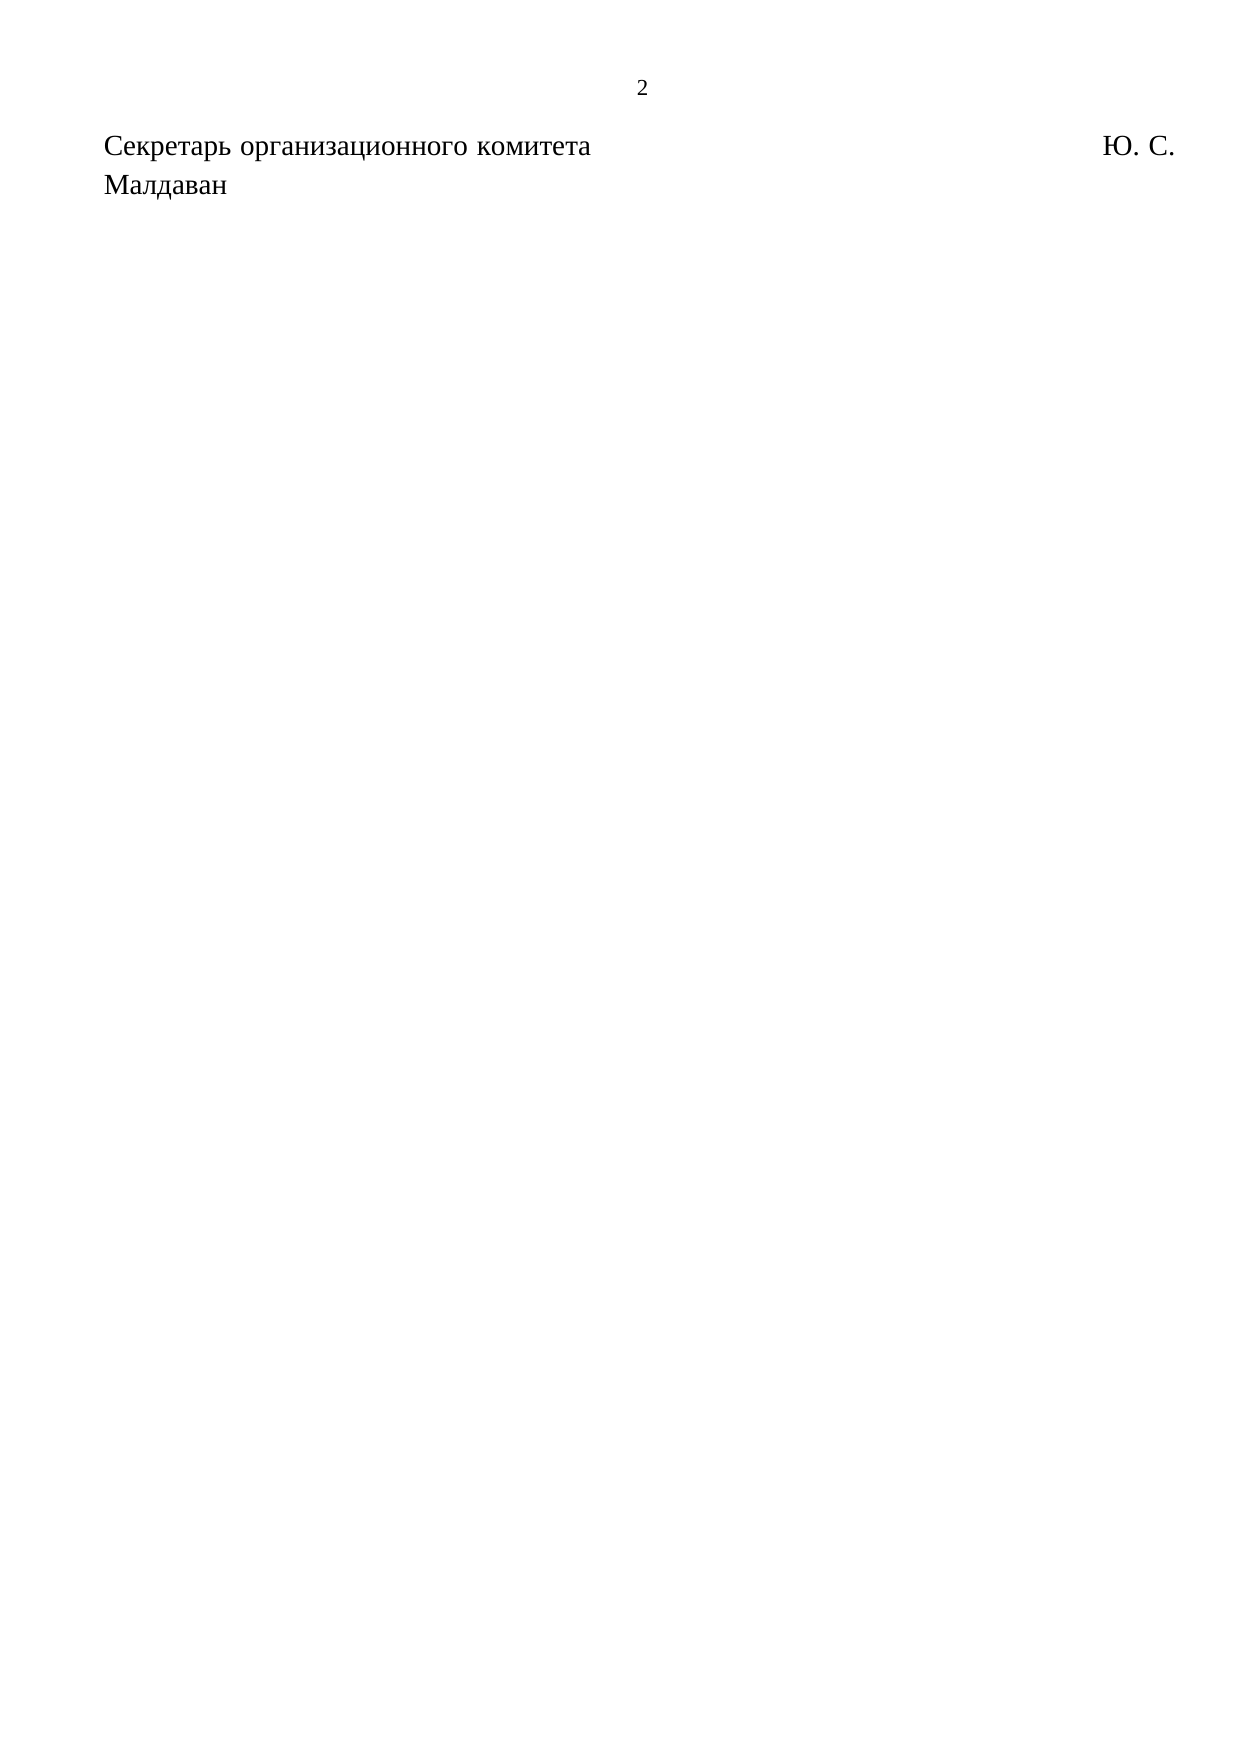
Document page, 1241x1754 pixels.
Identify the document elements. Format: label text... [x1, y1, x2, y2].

text Секретарь организационного комитета Ю. С. Малдаван [103, 128, 1181, 200]
